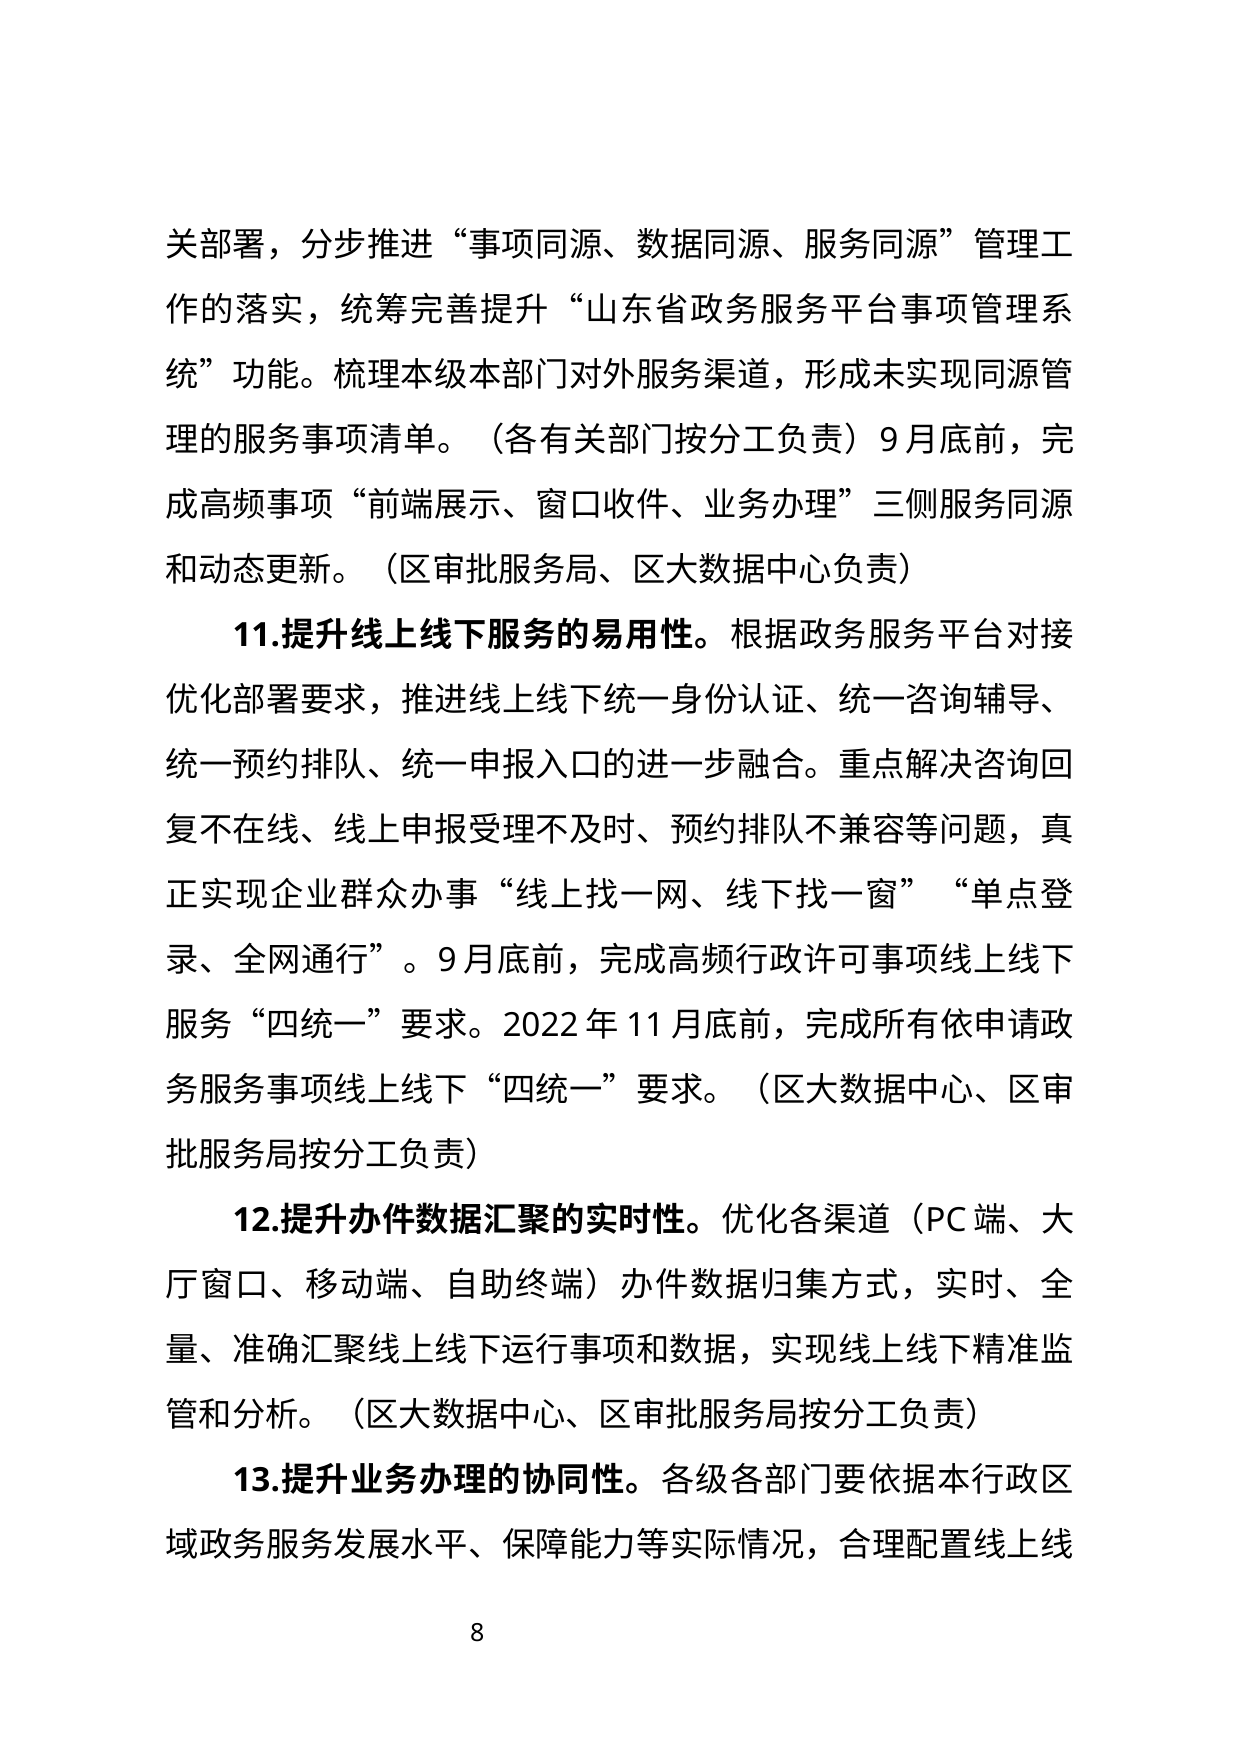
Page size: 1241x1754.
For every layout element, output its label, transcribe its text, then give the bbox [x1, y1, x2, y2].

text 11.提升线上线下服务的易用性。根据政务服务平台对接优化部署要求，推进线上线下统一身份认证、统一咨询辅导、统一预约排队、统一申报入口的进一步融合。重点解决咨询回复不在线、线上申报受理不及时、预约排队不兼容等问题，真正实现企业群众办事“线上找一网、线下找一窗”“单点登录、全网通行”。9月底前，完成高频行政许可事项线上线下服务“四统一”要求。2022年11月底前，完成所有依申请政务服务事项线上线下“四统一”要求。（区大数据中心、区审批服务局按分工负责） [165, 599, 1075, 1184]
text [165, 209, 1075, 599]
text 12.提升办件数据汇聚的实时性。优化各渠道（PC端、大厅窗口、移动端、自助终端）办件数据归集方式，实时、全量、准确汇聚线上线下运行事项和数据，实现线上线下精准监管和分析。（区大数据中心、区审批服务局按分工负责） [165, 1184, 1075, 1444]
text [165, 1444, 1075, 1574]
